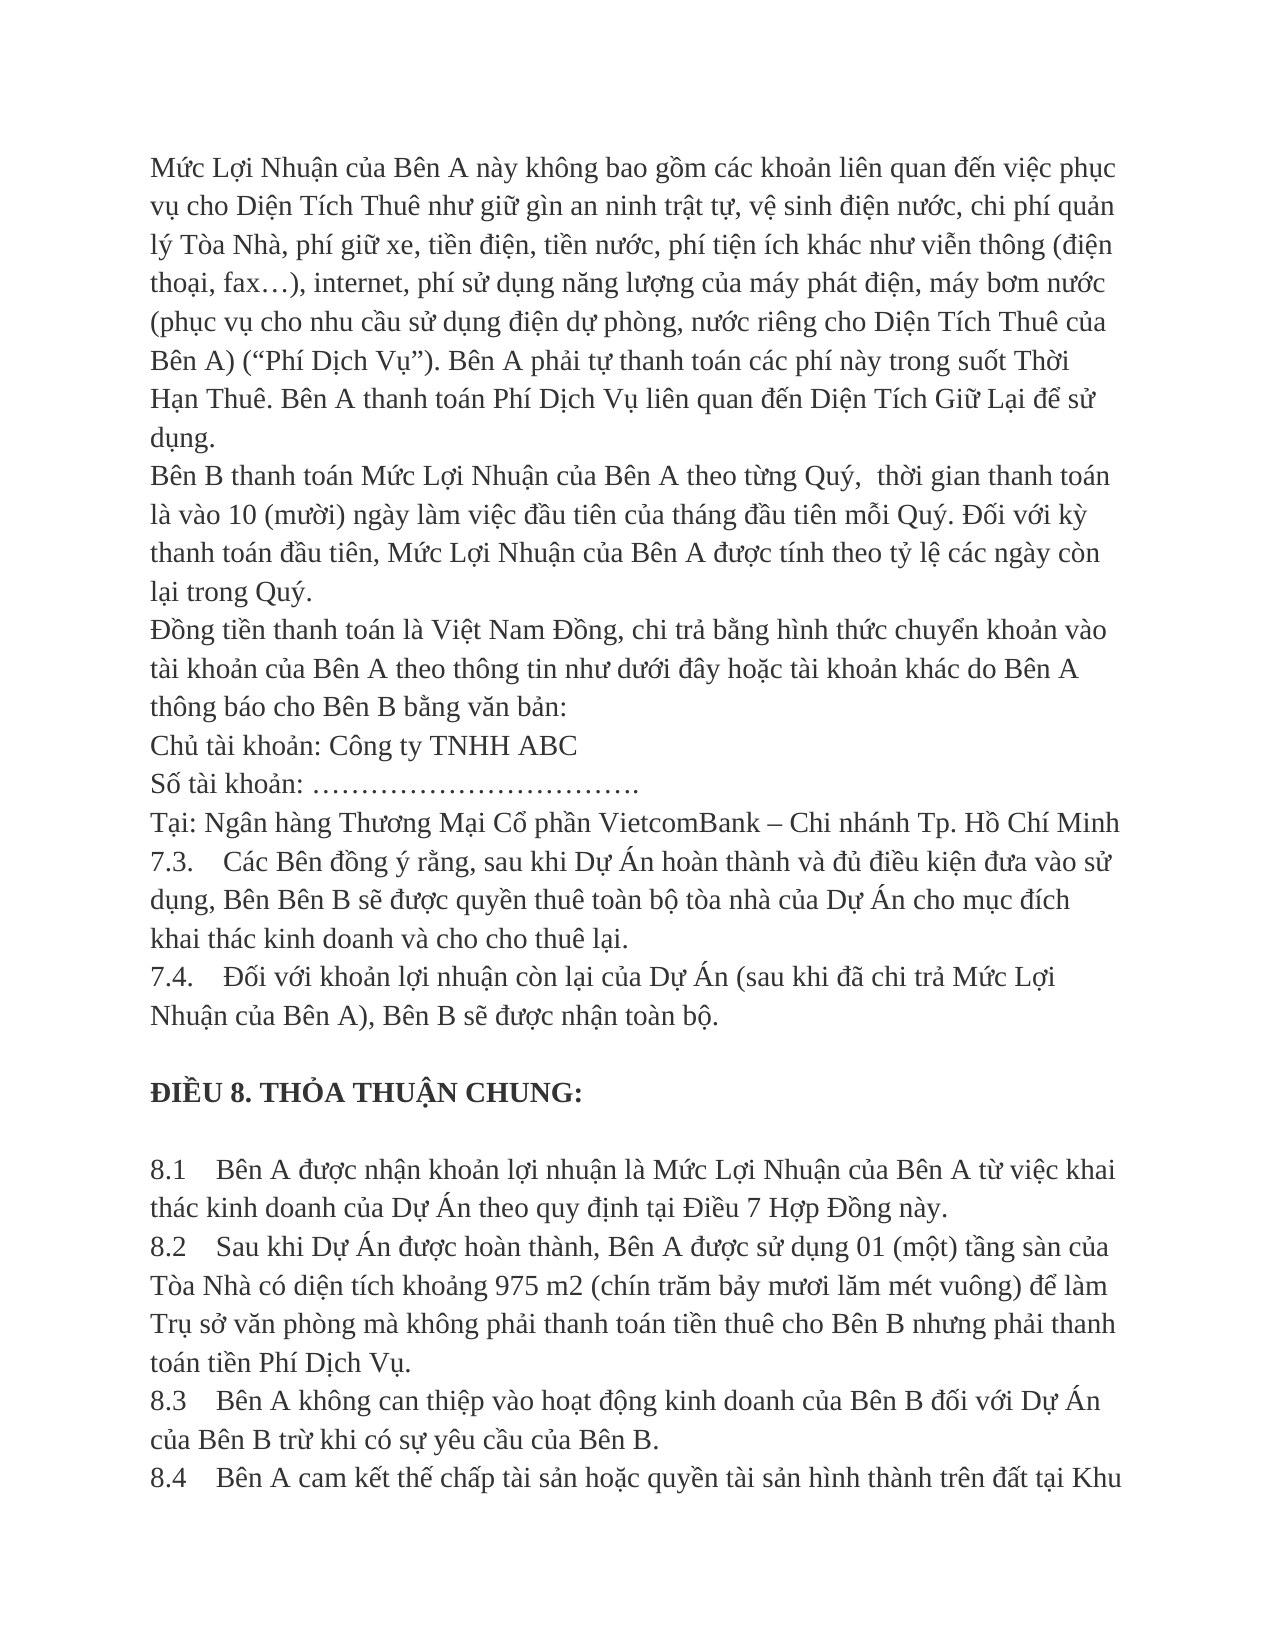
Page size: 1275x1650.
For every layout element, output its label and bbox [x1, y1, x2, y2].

text [150, 150, 1125, 1494]
